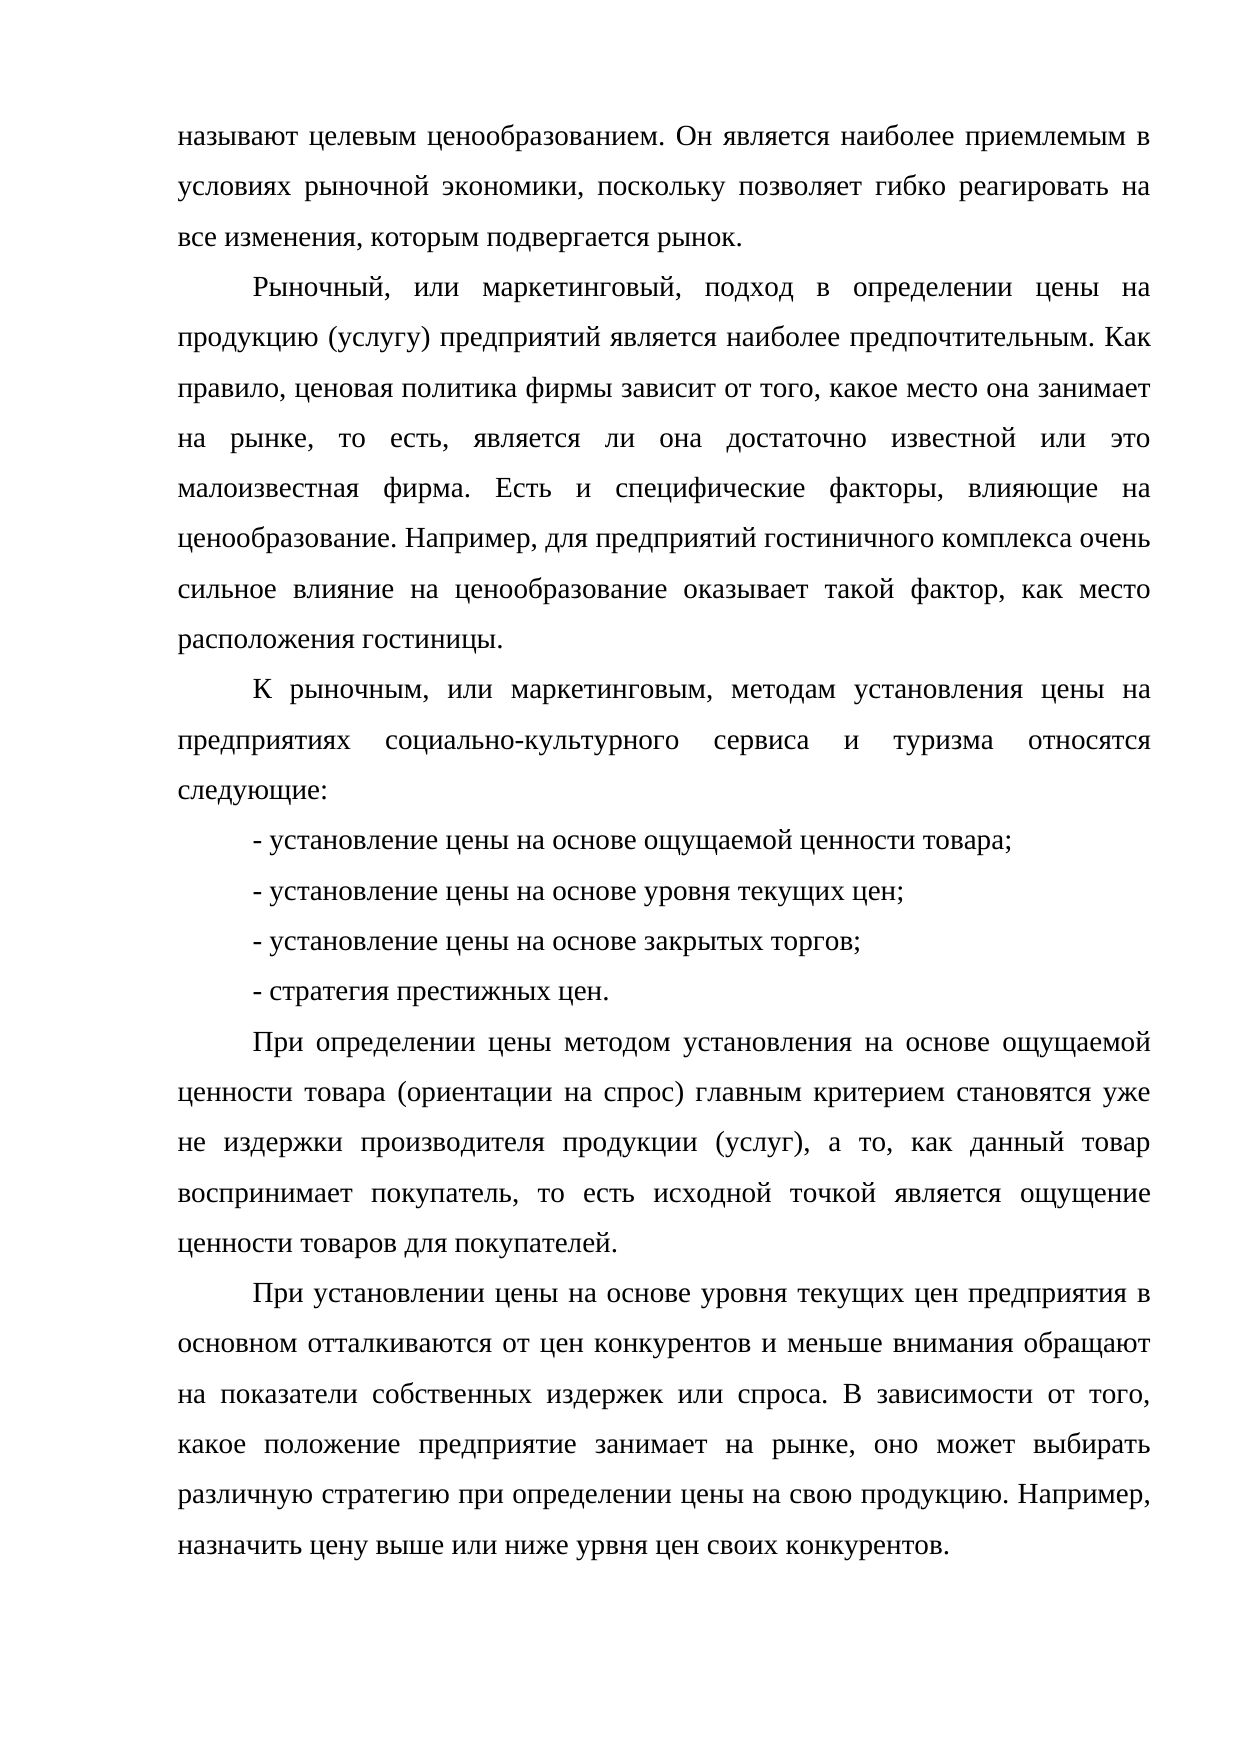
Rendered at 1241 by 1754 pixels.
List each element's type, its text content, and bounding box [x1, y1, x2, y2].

text При установлении цены на основе уровня текущих цен предприятия в основном отталкиваются от цен конкурентов и меньше внимания обращают на показатели собственных издержек или спроса. В зависимости от того, какое положение предприятие занимает на рынке, оно может выбирать различную стратегию при определении цены на свою продукцию. Например, назначить цену выше или ниже урвня цен своих конкурентов. [177, 1275, 1152, 1560]
text - установление цены на основе закрытых торгов; [177, 923, 1152, 957]
text При определении цены методом установления на основе ощущаемой ценности товара (ориентации на спрос) главным критерием становятся уже не издержки производителя продукции (услуг), а то, как данный товар воспринимает покупатель, то есть исходной точкой является ощущение ценности товаров для покупателей. [177, 1024, 1152, 1258]
text - стратегия престижных цен. [177, 973, 1152, 1007]
text - установление цены на основе уровня текущих цен; [177, 873, 1152, 906]
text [177, 118, 1152, 252]
text К рыночным, или маркетинговым, методам установления цены на предприятиях социально-культурного сервиса и туризма относятся следующие: [177, 672, 1152, 806]
text Рыночный, или маркетинговый, подход в определении цены на продукцию (услугу) предприятий является наиболее предпочтительным. Как правило, ценовая политика фирмы зависит от того, какое место она занимает на рынке, то есть, является ли она достаточно известной или это малоизвестная фирма. Есть и специфические факторы, влияющие на ценообразование. Например, для предприятий гостиничного комплекса очень сильное влияние на ценообразование оказывает такой фактор, как место расположения гостиницы. [177, 269, 1152, 655]
text - установление цены на основе ощущаемой ценности товара; [177, 822, 1152, 856]
